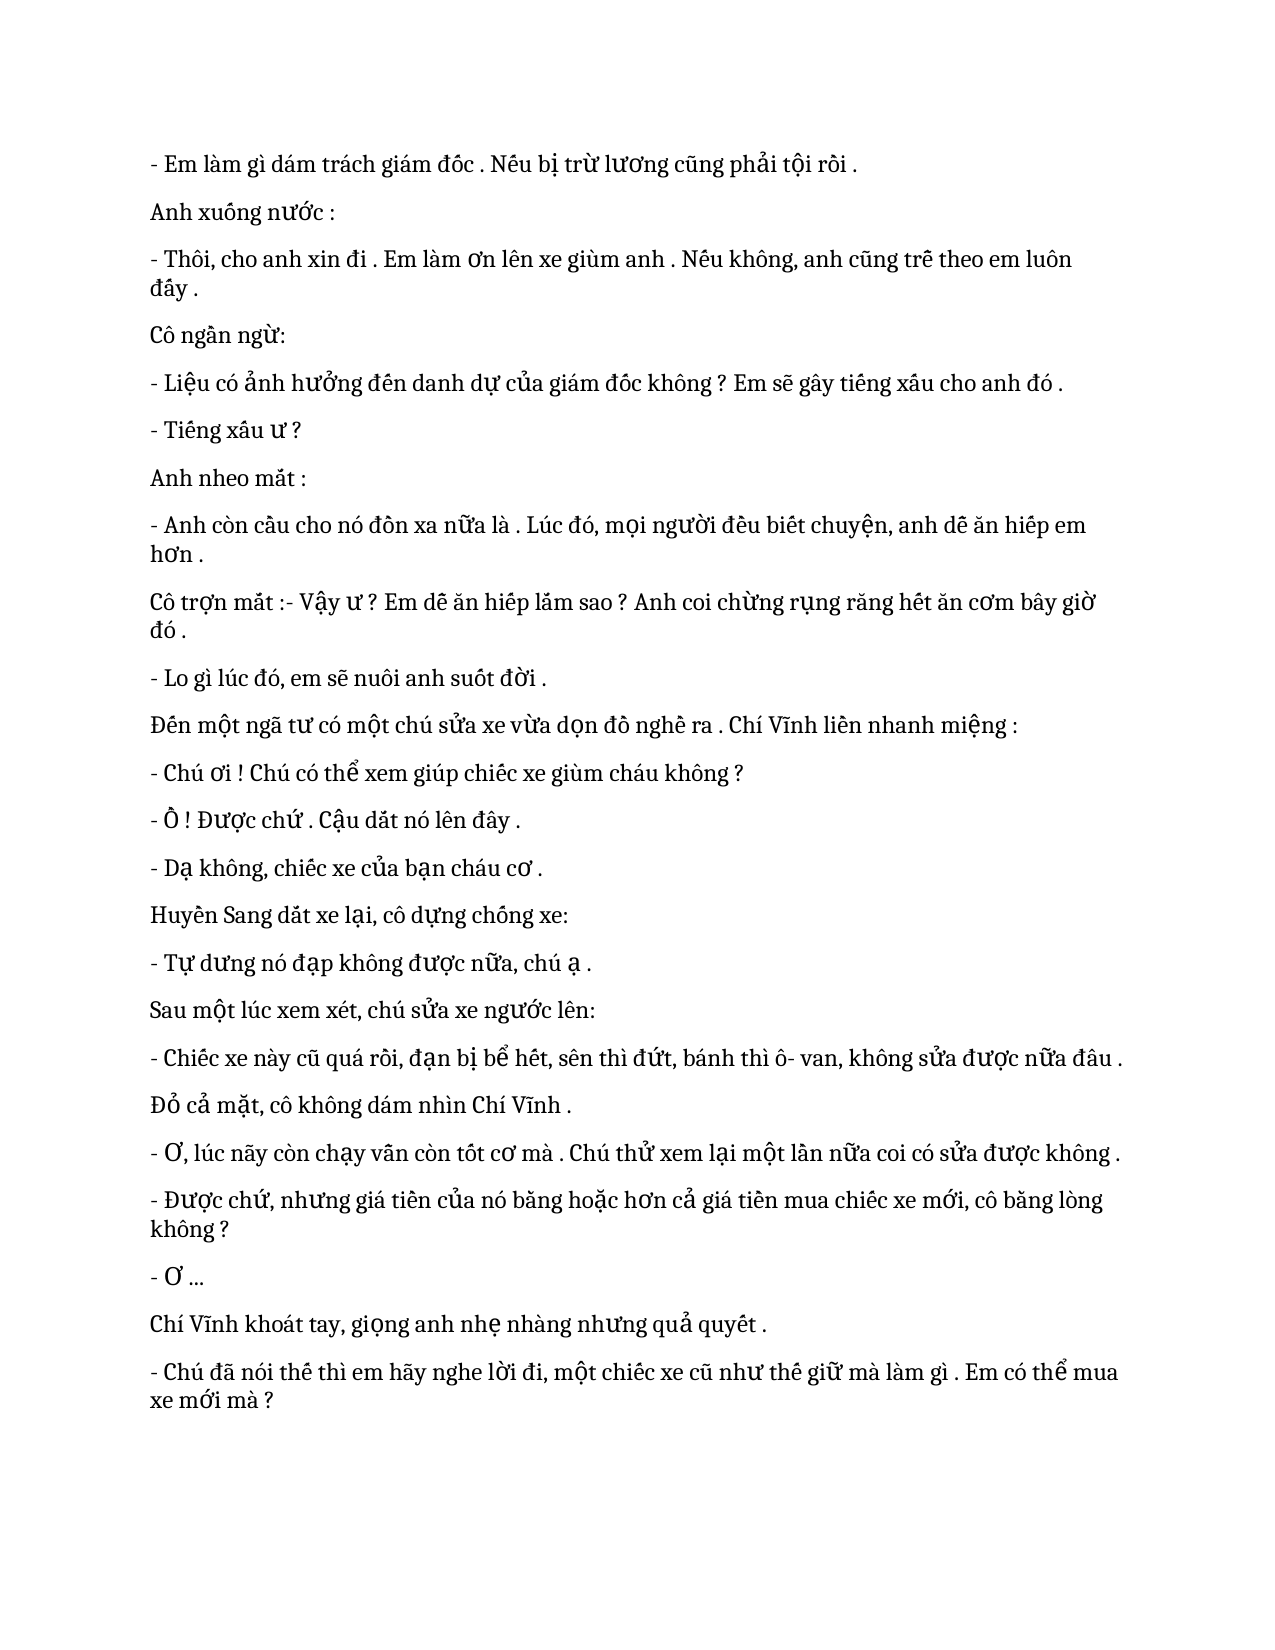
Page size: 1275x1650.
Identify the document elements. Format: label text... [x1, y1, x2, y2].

text - Chú ơi ! Chú có thể xem giúp chiếc xe giùm cháu không ? [150, 759, 1125, 787]
text Huyền Sang dắt xe lại, cô dựng chống xe: [150, 901, 1125, 930]
text - Ơ, lúc nãy còn chạy vẫn còn tốt cơ mà . Chú thử xem lại một lần nữa coi có sửa được không . [150, 1139, 1125, 1167]
text - Thôi, cho anh xin đi . Em làm ơn lên xe giùm anh . Nếu không, anh cũng trễ theo em luôn đấy . [150, 245, 1125, 302]
text - Tự dưng nó đạp không được nữa, chú ạ . [150, 949, 1125, 977]
text Đến một ngã tư có một chú sửa xe vừa dọn đồ nghề ra . Chí Vĩnh liền nhanh miệng : [150, 711, 1125, 740]
text - Ồ ! Được chứ . Cậu dắt nó lên đây . [150, 806, 1125, 835]
text Cô ngần ngừ: [150, 321, 1125, 350]
text Sau một lúc xem xét, chú sửa xe ngước lên: [150, 996, 1125, 1025]
text Anh xuống nước : [150, 197, 1125, 226]
text - Lo gì lúc đó, em sẽ nuôi anh suốt đời . [150, 664, 1125, 692]
text Chí Vĩnh khoát tay, giọng anh nhẹ nhàng nhưng quả quyết . [150, 1310, 1125, 1339]
text - Chú đã nói thế thì em hãy nghe lời đi, một chiếc xe cũ như thế giữ mà làm gì . Em có thể mua xe mới mà ? [150, 1357, 1125, 1415]
text - Được chứ, nhưng giá tiền của nó bằng hoặc hơn cả giá tiền mua chiếc xe mới, cô bằng lòng không ? [150, 1186, 1125, 1244]
text Đỏ cả mặt, cô không dám nhìn Chí Vĩnh . [150, 1091, 1125, 1120]
text - Anh còn cầu cho nó đồn xa nữa là . Lúc đó, mọi người đều biết chuyện, anh dễ ăn hiếp em hơn . [150, 511, 1125, 569]
text Cô trợn mắt :- Vậy ư ? Em dễ ăn hiếp lắm sao ? Anh coi chừng rụng răng hết ăn cơm bây giờ đó . [150, 587, 1125, 645]
text Anh nheo mắt : [150, 464, 1125, 492]
text - Tiếng xấu ư ? [150, 416, 1125, 445]
text - Ơ ... [150, 1262, 1125, 1291]
text - Liệu có ảnh hưởng đến danh dự của giám đốc không ? Em sẽ gây tiếng xấu cho anh đó . [150, 369, 1125, 397]
text - Em làm gì dám trách giám đốc . Nếu bị trừ lương cũng phải tội rồi . [150, 150, 1125, 179]
text - Chiếc xe này cũ quá rồi, đạn bị bể hết, sên thì đứt, bánh thì ô- van, không sửa được nữa đâu . [150, 1044, 1125, 1072]
text - Dạ không, chiếc xe của bạn cháu cơ . [150, 854, 1125, 882]
